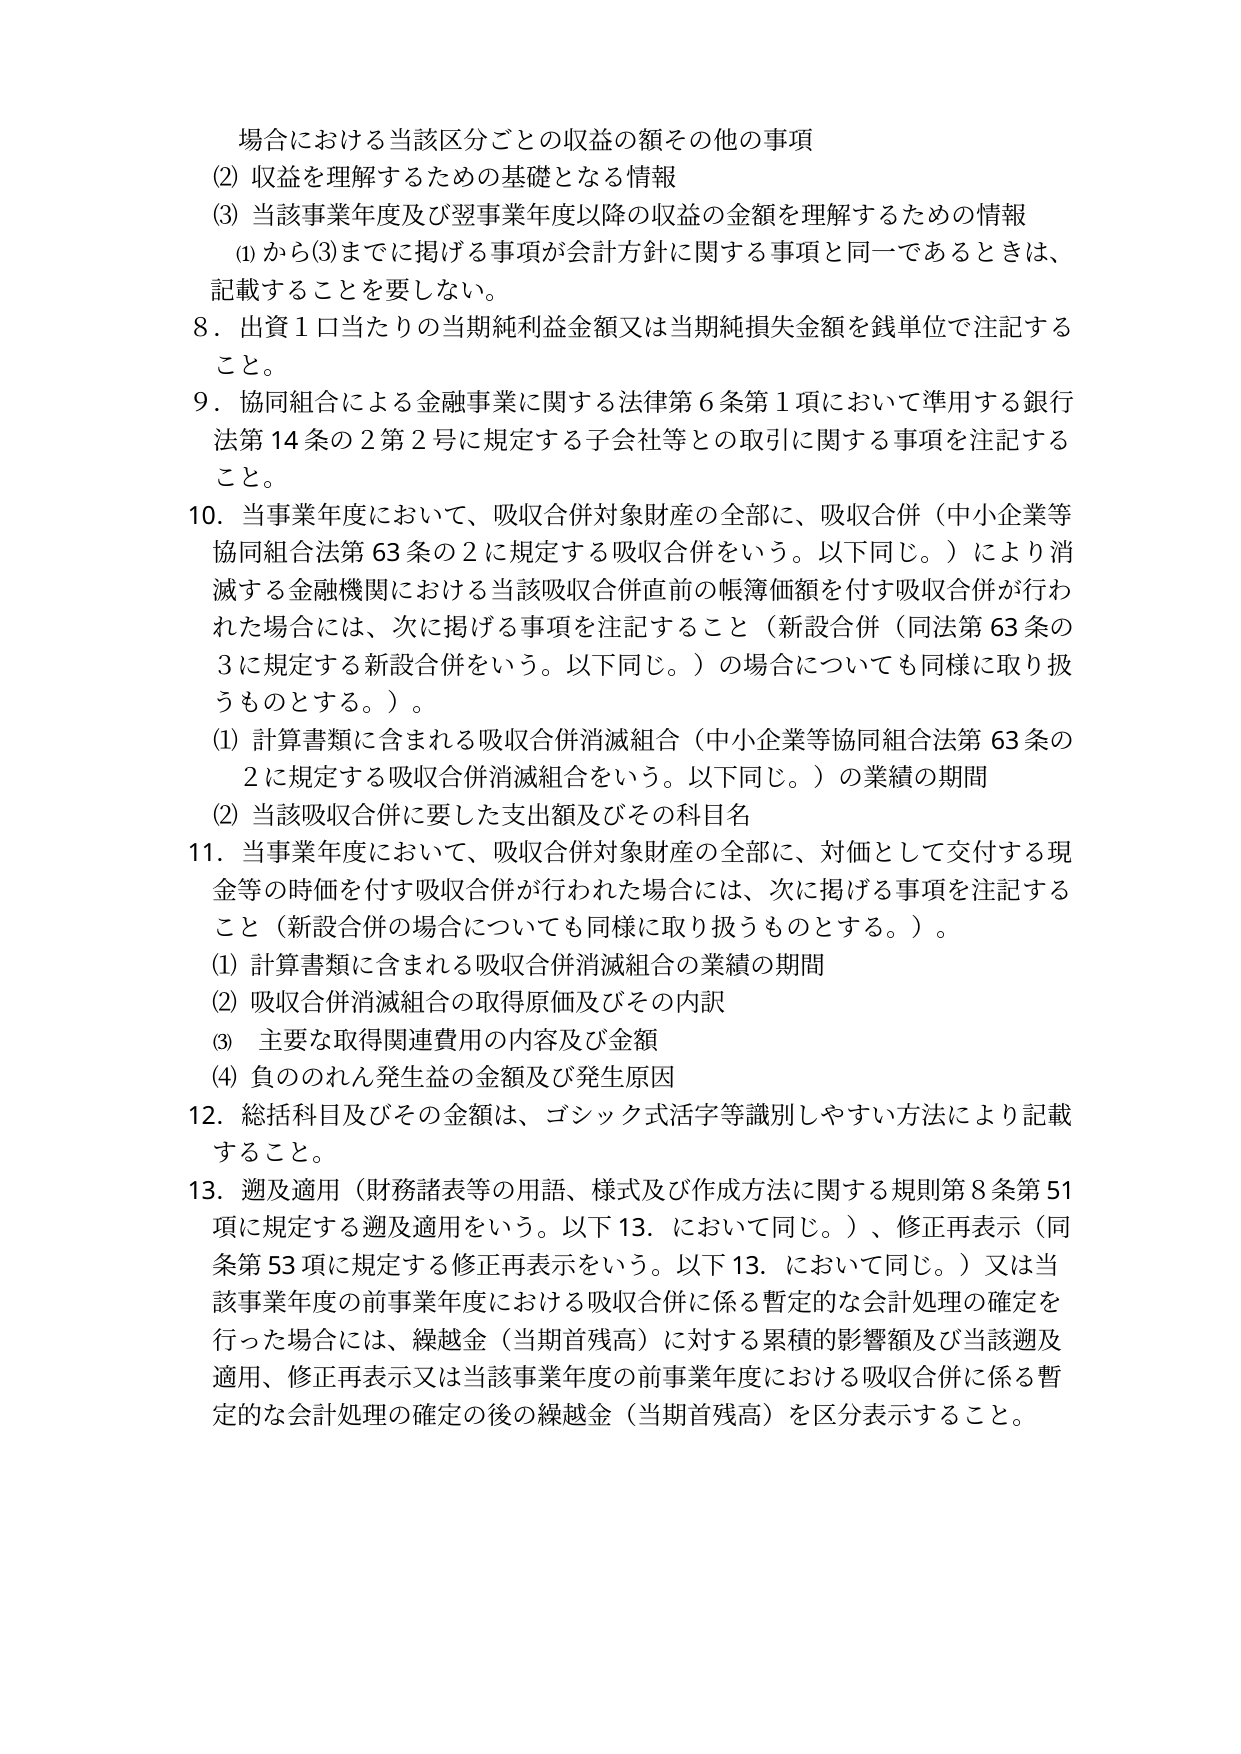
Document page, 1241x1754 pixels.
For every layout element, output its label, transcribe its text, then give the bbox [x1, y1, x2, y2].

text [188, 119, 1075, 157]
text ⑵ 当該吸収合併に要した支出額及びその科目名 [188, 794, 1075, 832]
text ⑵ 収益を理解するための基礎となる情報 [188, 157, 1075, 194]
text ⑴から⑶までに掲げる事項が会計方針に関する事項と同一であるときは、記載することを要しない。 [210, 232, 1075, 307]
text ⑶ 主要な取得関連費用の内容及び金額 [212, 1019, 1075, 1057]
text ⑴ 計算書類に含まれる吸収合併消滅組合（中小企業等協同組合法第63条の２に規定する吸収合併消滅組合をいう。以下同じ。）の業績の期間 [188, 719, 1075, 794]
text ９．協同組合による金融事業に関する法律第６条第１項において準用する銀行法第14条の２第２号に規定する子会社等との取引に関する事項を注記すること。 [188, 382, 1075, 494]
text 12．総括科目及びその金額は、ゴシック式活字等識別しやすい方法により記載すること。 [187, 1094, 1075, 1169]
text ⑴ 計算書類に含まれる吸収合併消滅組合の業績の期間 [187, 944, 1075, 982]
text ⑷ 負ののれん発生益の金額及び発生原因 [187, 1057, 1075, 1094]
text ８．出資１口当たりの当期純利益金額又は当期純損失金額を銭単位で注記すること。 [188, 307, 1075, 382]
text 13．遡及適用（財務諸表等の用語、様式及び作成方法に関する規則第８条第51項に規定する遡及適用をいう。以下13．において同じ。）、修正再表示（同条第53項に規定する修正再表示をいう。以下13．において同じ。）又は当該事業年度の前事業年度における吸収合併に係る暫定的な会計処理の確定を行った場合には、繰越金（当期首残高）に対する累積的影響額及び当該遡及適用、修正再表示又は当該事業年度の前事業年度における吸収合併に係る暫定的な会計処理の確定の後の繰越金（当期首残高）を区分表示すること。 [187, 1169, 1075, 1432]
text 11．当事業年度において、吸収合併対象財産の全部に、対価として交付する現金等の時価を付す吸収合併が行われた場合には、次に掲げる事項を注記すること（新設合併の場合についても同様に取り扱うものとする。）。 [187, 832, 1075, 944]
text ⑶ 当該事業年度及び翌事業年度以降の収益の金額を理解するための情報 [188, 194, 1075, 232]
text ⑵ 吸収合併消滅組合の取得原価及びその内訳 [187, 982, 1075, 1019]
text 10．当事業年度において、吸収合併対象財産の全部に、吸収合併（中小企業等協同組合法第63条の２に規定する吸収合併をいう。以下同じ。）により消滅する金融機関における当該吸収合併直前の帳簿価額を付す吸収合併が行われた場合には、次に掲げる事項を注記すること（新設合併（同法第63条の３に規定する新設合併をいう。以下同じ。）の場合についても同様に取り扱うものとする。）。 [187, 494, 1075, 719]
